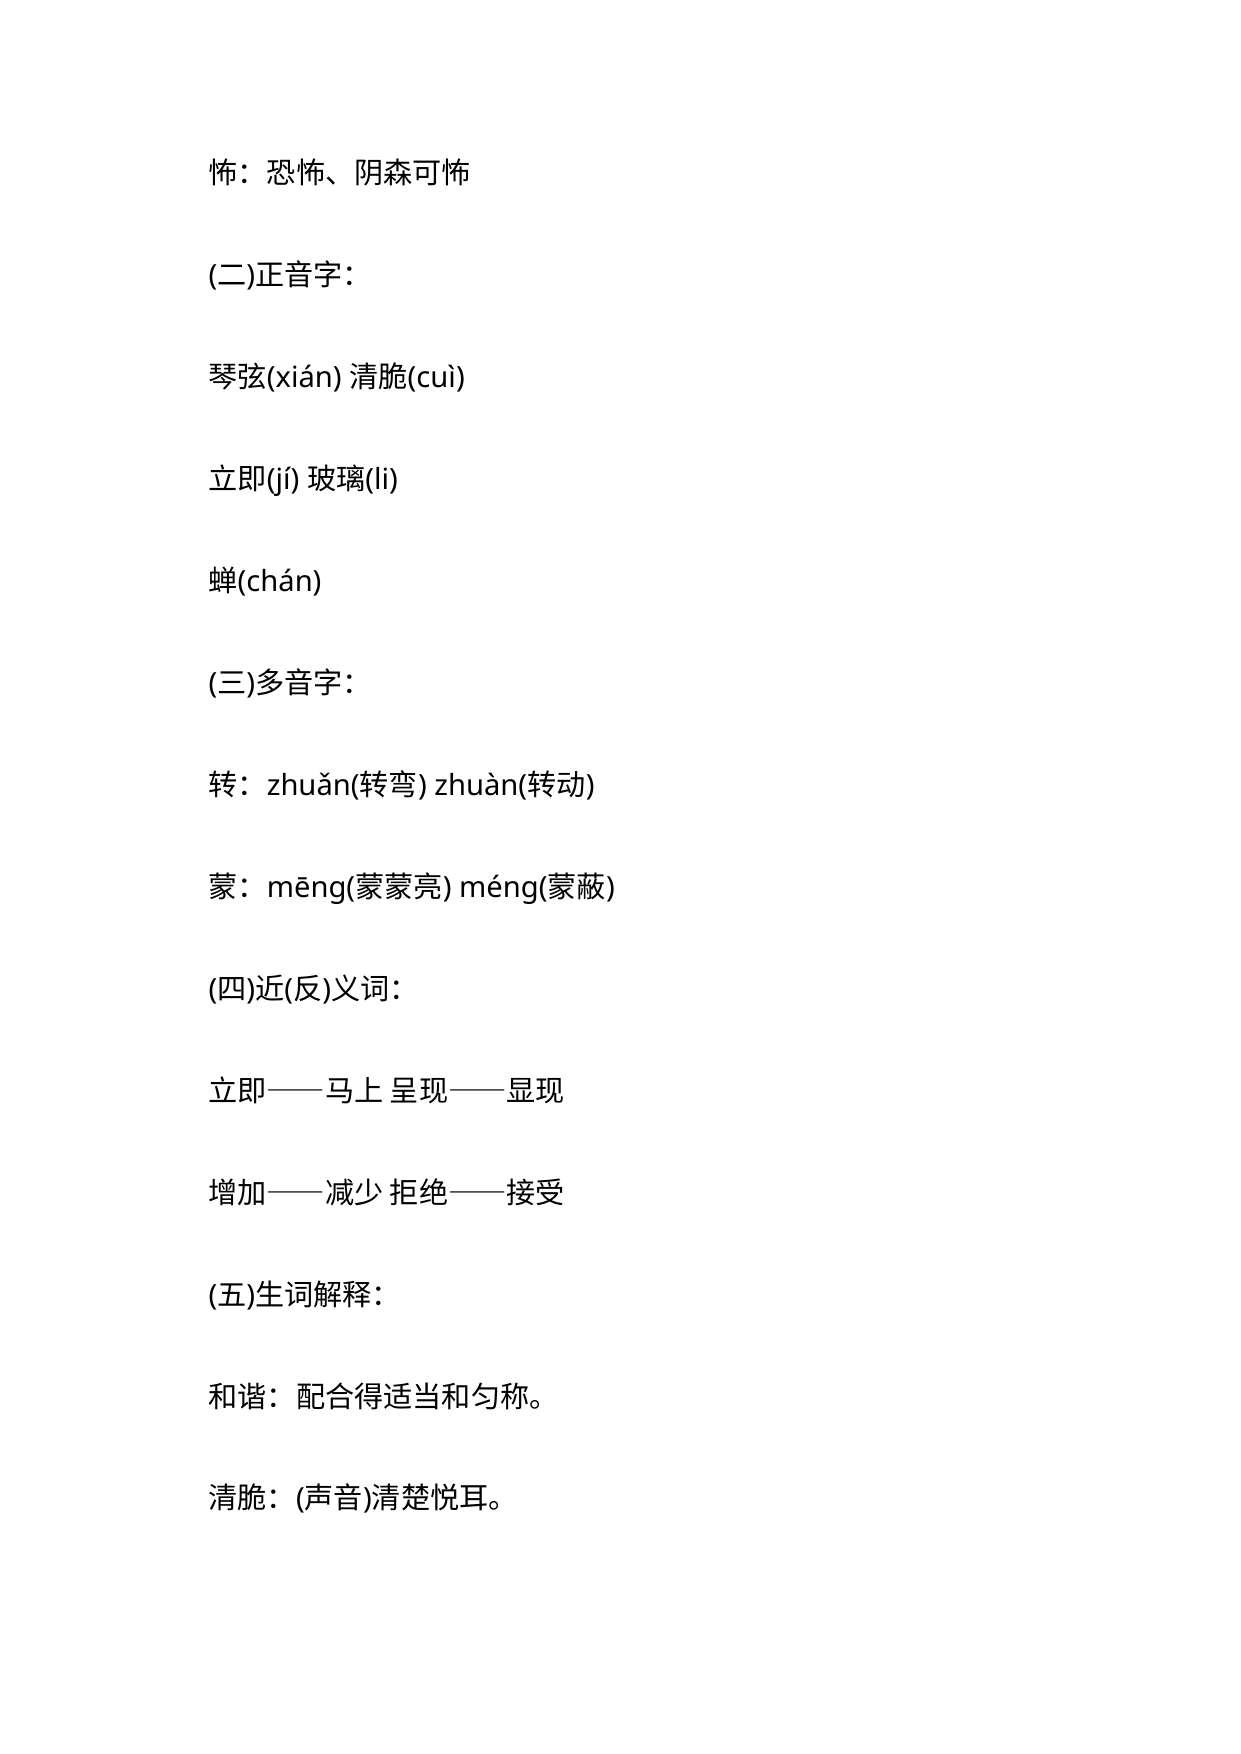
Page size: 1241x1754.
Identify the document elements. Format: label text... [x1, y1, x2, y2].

text 增加——减少 拒绝——接受 [150, 1169, 1090, 1212]
text (三)多音字： [150, 660, 1090, 702]
text 立即——马上 呈现——显现 [150, 1068, 1090, 1110]
text 转：zhuǎn(转弯) zhuàn(转动) [150, 762, 1090, 804]
text 蒙：mēng(蒙蒙亮) méng(蒙蔽) [150, 864, 1090, 906]
text 蝉(chán) [150, 558, 1090, 600]
text 和谐：配合得适当和匀称。 [150, 1373, 1090, 1415]
text 清脆：(声音)清楚悦耳。 [150, 1475, 1090, 1517]
text (四)近(反)义词： [150, 966, 1090, 1008]
text 琴弦(xián) 清脆(cuì) [150, 354, 1090, 396]
text 立即(jí) 玻璃(li) [150, 456, 1090, 498]
text 怖：恐怖、阴森可怖 [150, 150, 1090, 192]
text (二)正音字： [150, 252, 1090, 294]
text (五)生词解释： [150, 1271, 1090, 1313]
